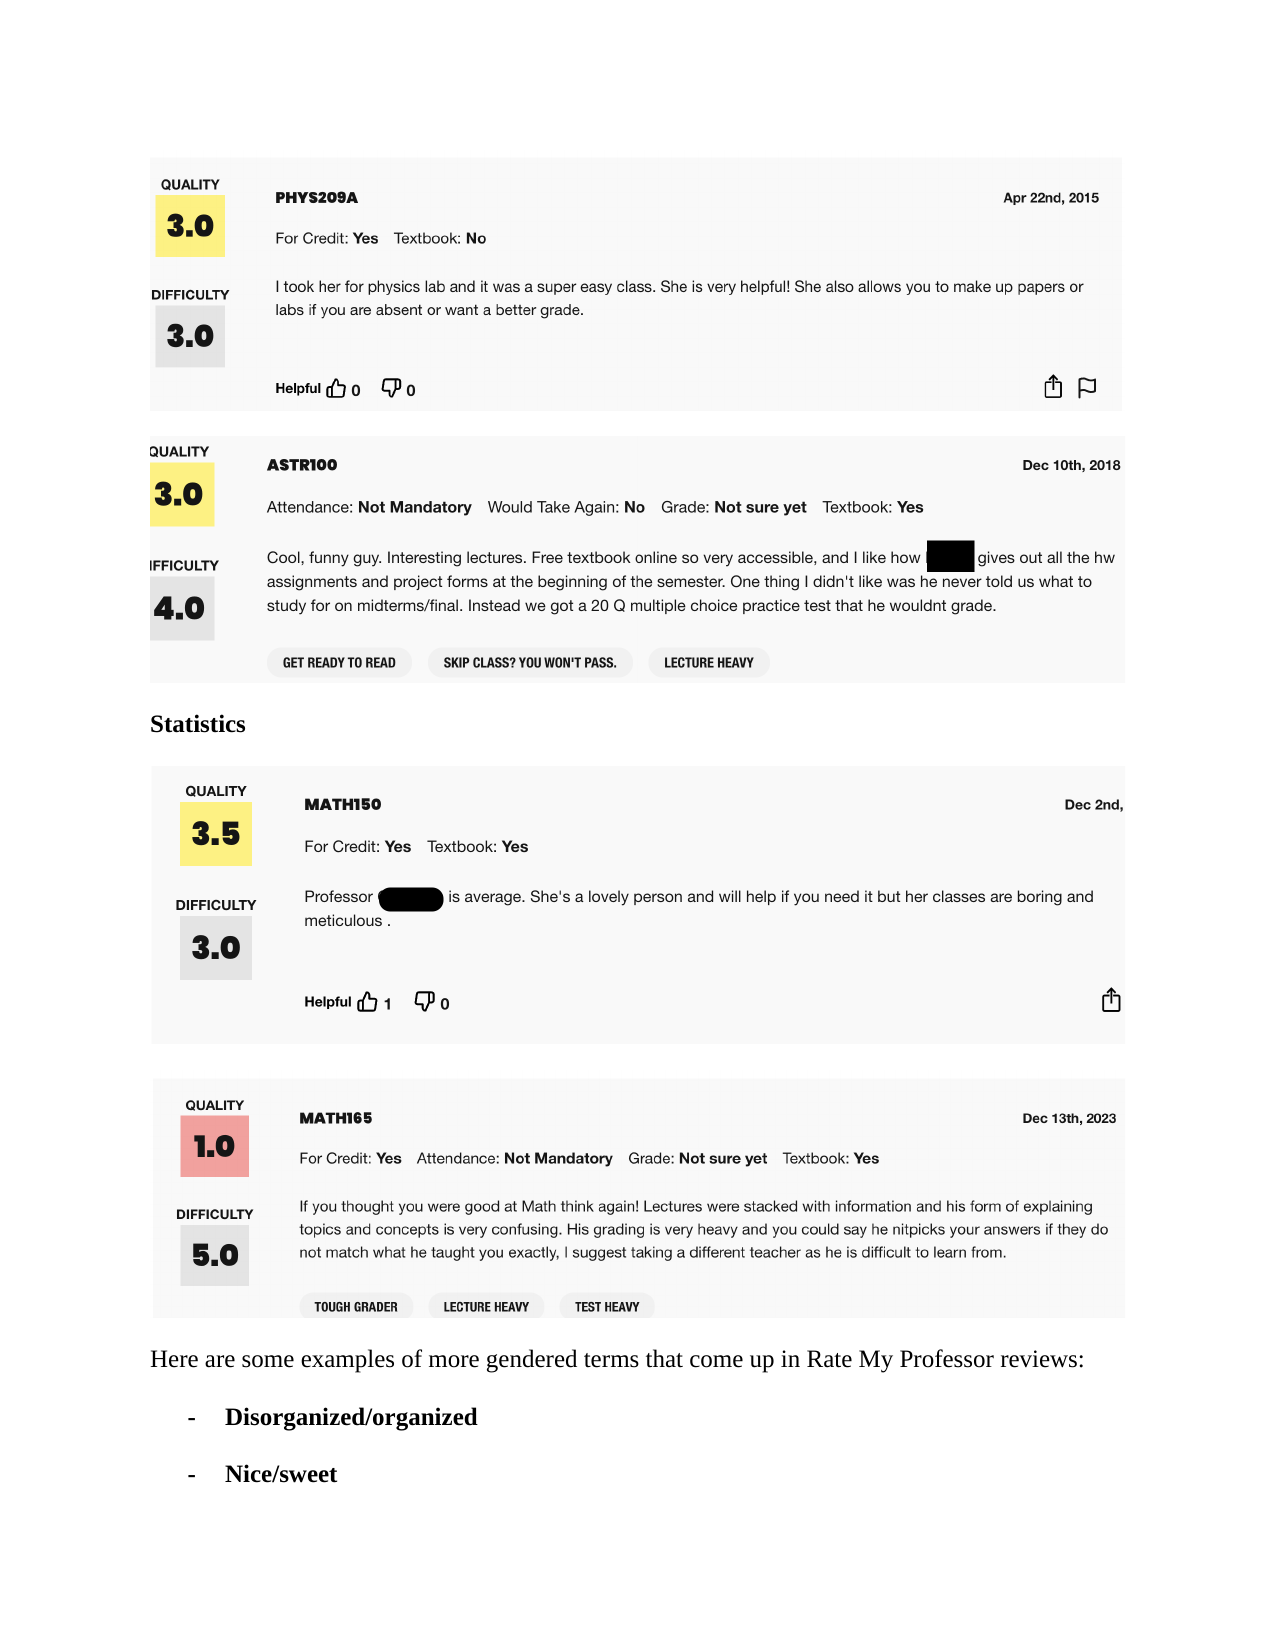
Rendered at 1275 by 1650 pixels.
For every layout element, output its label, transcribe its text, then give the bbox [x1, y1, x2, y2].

text Statistics [150, 709, 1125, 738]
text Here are some examples of more gendered terms that come up in Rate My Professor reviews: [150, 1344, 1125, 1373]
list Nice/sweet [187, 1459, 1125, 1488]
picture [150, 766, 1125, 1044]
picture [150, 436, 1125, 683]
picture [150, 1070, 1125, 1318]
picture [150, 150, 1125, 411]
list Disorganized/organized [187, 1402, 1125, 1430]
